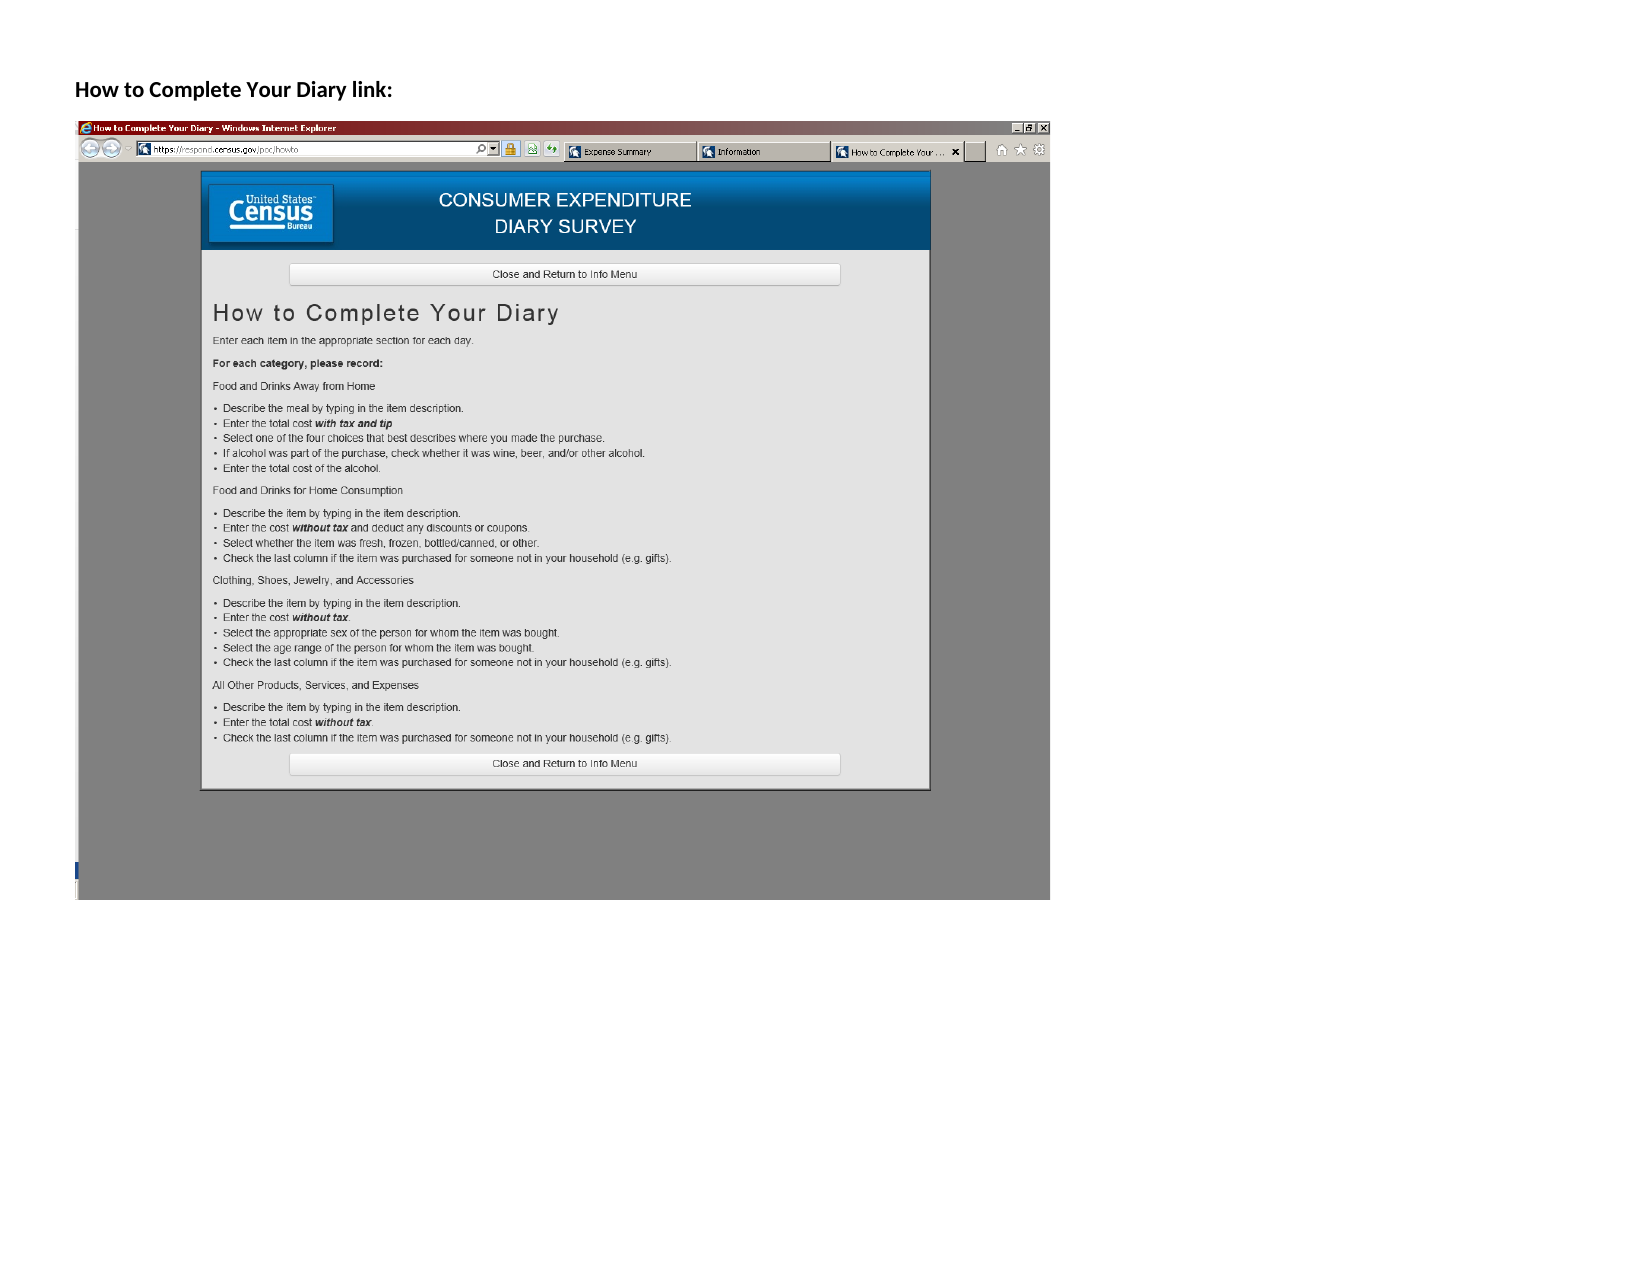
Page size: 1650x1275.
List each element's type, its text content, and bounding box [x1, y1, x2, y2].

picture [75, 121, 1050, 900]
text How to Complete Your Diary link: [75, 75, 1575, 103]
